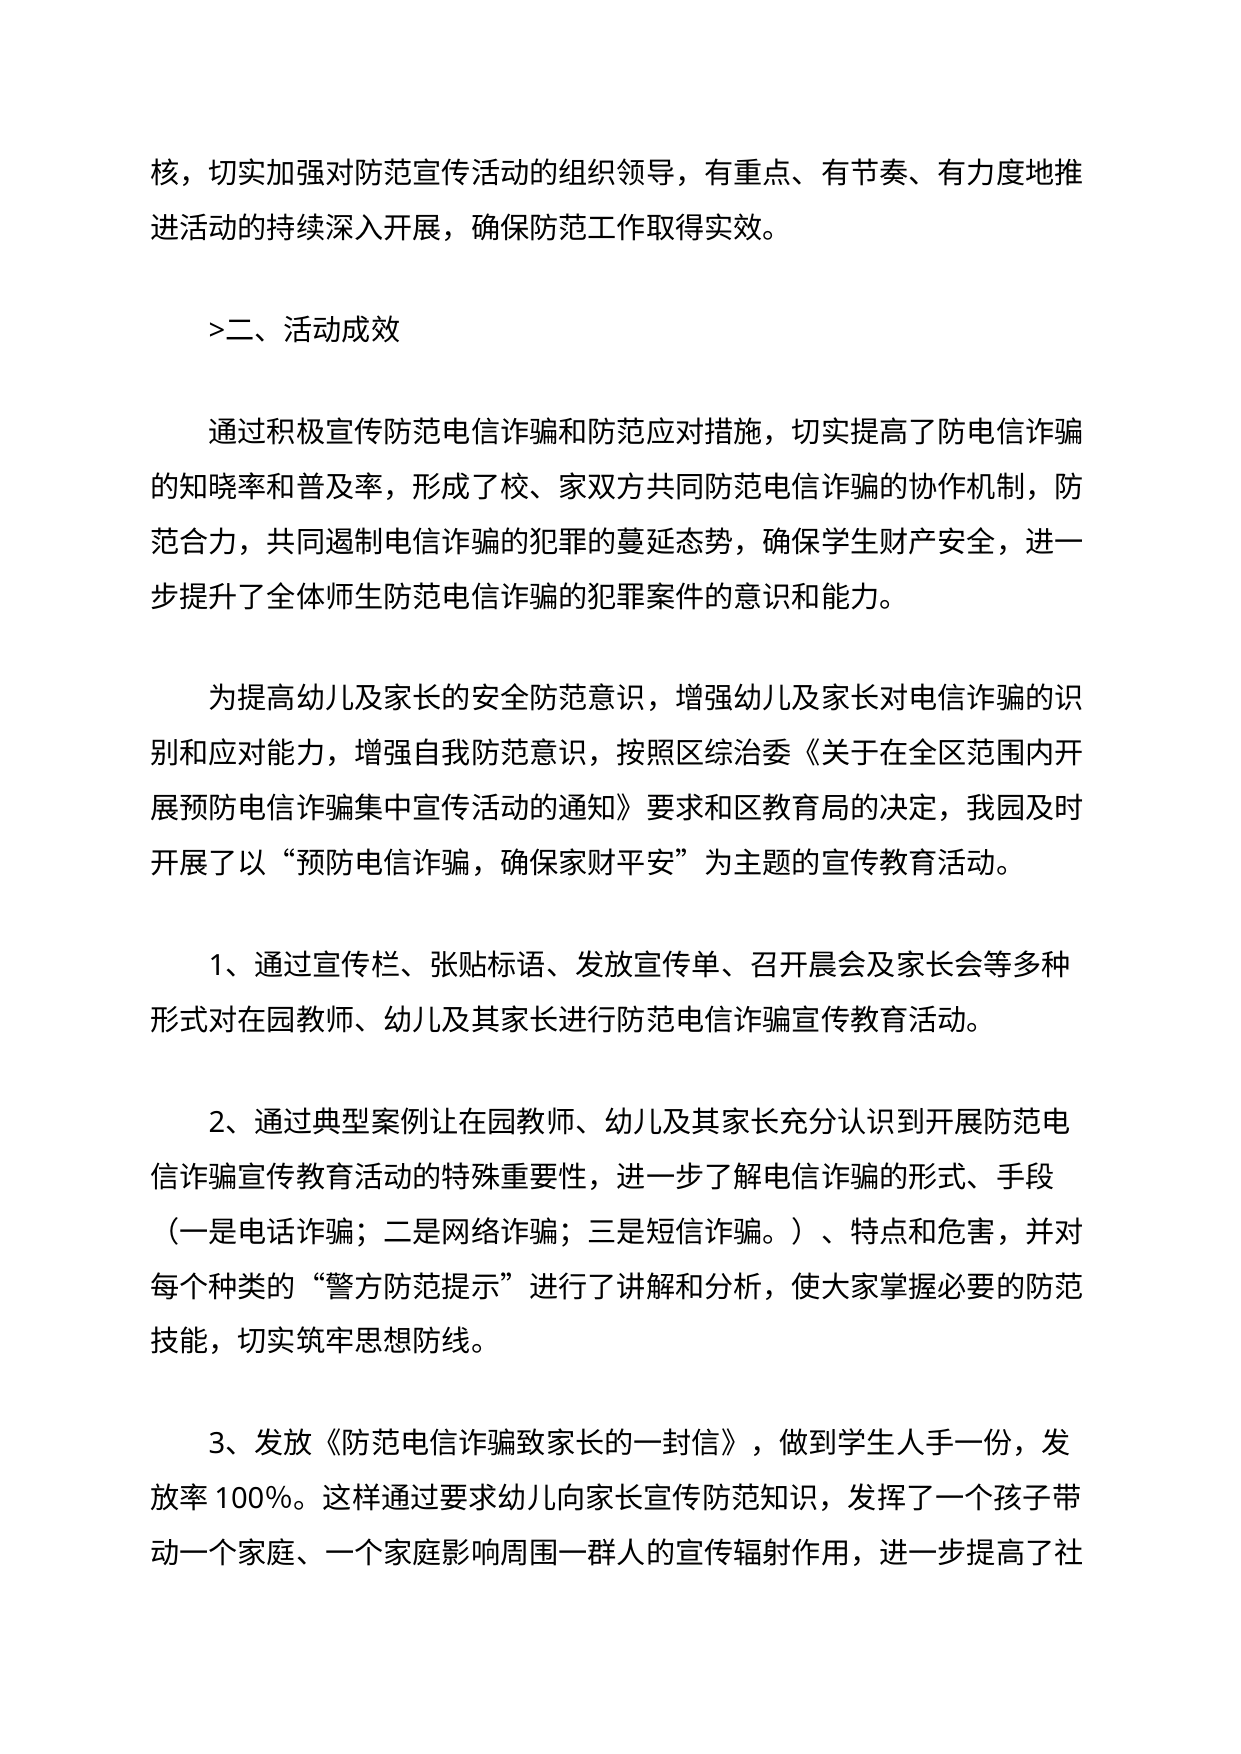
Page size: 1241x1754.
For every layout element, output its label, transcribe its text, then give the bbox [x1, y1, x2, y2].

text >二、活动成效 [150, 307, 1090, 349]
text 2、通过典型案例让在园教师、幼儿及其家长充分认识到开展防范电信诈骗宣传教育活动的特殊重要性，进一步了解电信诈骗的形式、手段（一是电话诈骗；二是网络诈骗；三是短信诈骗。）、特点和危害，并对每个种类的“警方防范提示”进行了讲解和分析，使大家掌握必要的防范技能，切实筑牢思想防线。 [150, 1098, 1090, 1360]
text 为提高幼儿及家长的安全防范意识，增强幼儿及家长对电信诈骗的识别和应对能力，增强自我防范意识，按照区综治委《关于在全区范围内开展预防电信诈骗集中宣传活动的通知》要求和区教育局的决定，我园及时开展了以“预防电信诈骗，确保家财平安”为主题的宣传教育活动。 [150, 675, 1090, 882]
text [150, 1420, 1090, 1572]
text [150, 150, 1090, 247]
text 通过积极宣传防范电信诈骗和防范应对措施，切实提高了防电信诈骗的知晓率和普及率，形成了校、家双方共同防范电信诈骗的协作机制，防范合力，共同遏制电信诈骗的犯罪的蔓延态势，确保学生财产安全，进一步提升了全体师生防范电信诈骗的犯罪案件的意识和能力。 [150, 409, 1090, 616]
text 1、通过宣传栏、张贴标语、发放宣传单、召开晨会及家长会等多种形式对在园教师、幼儿及其家长进行防范电信诈骗宣传教育活动。 [150, 942, 1090, 1039]
